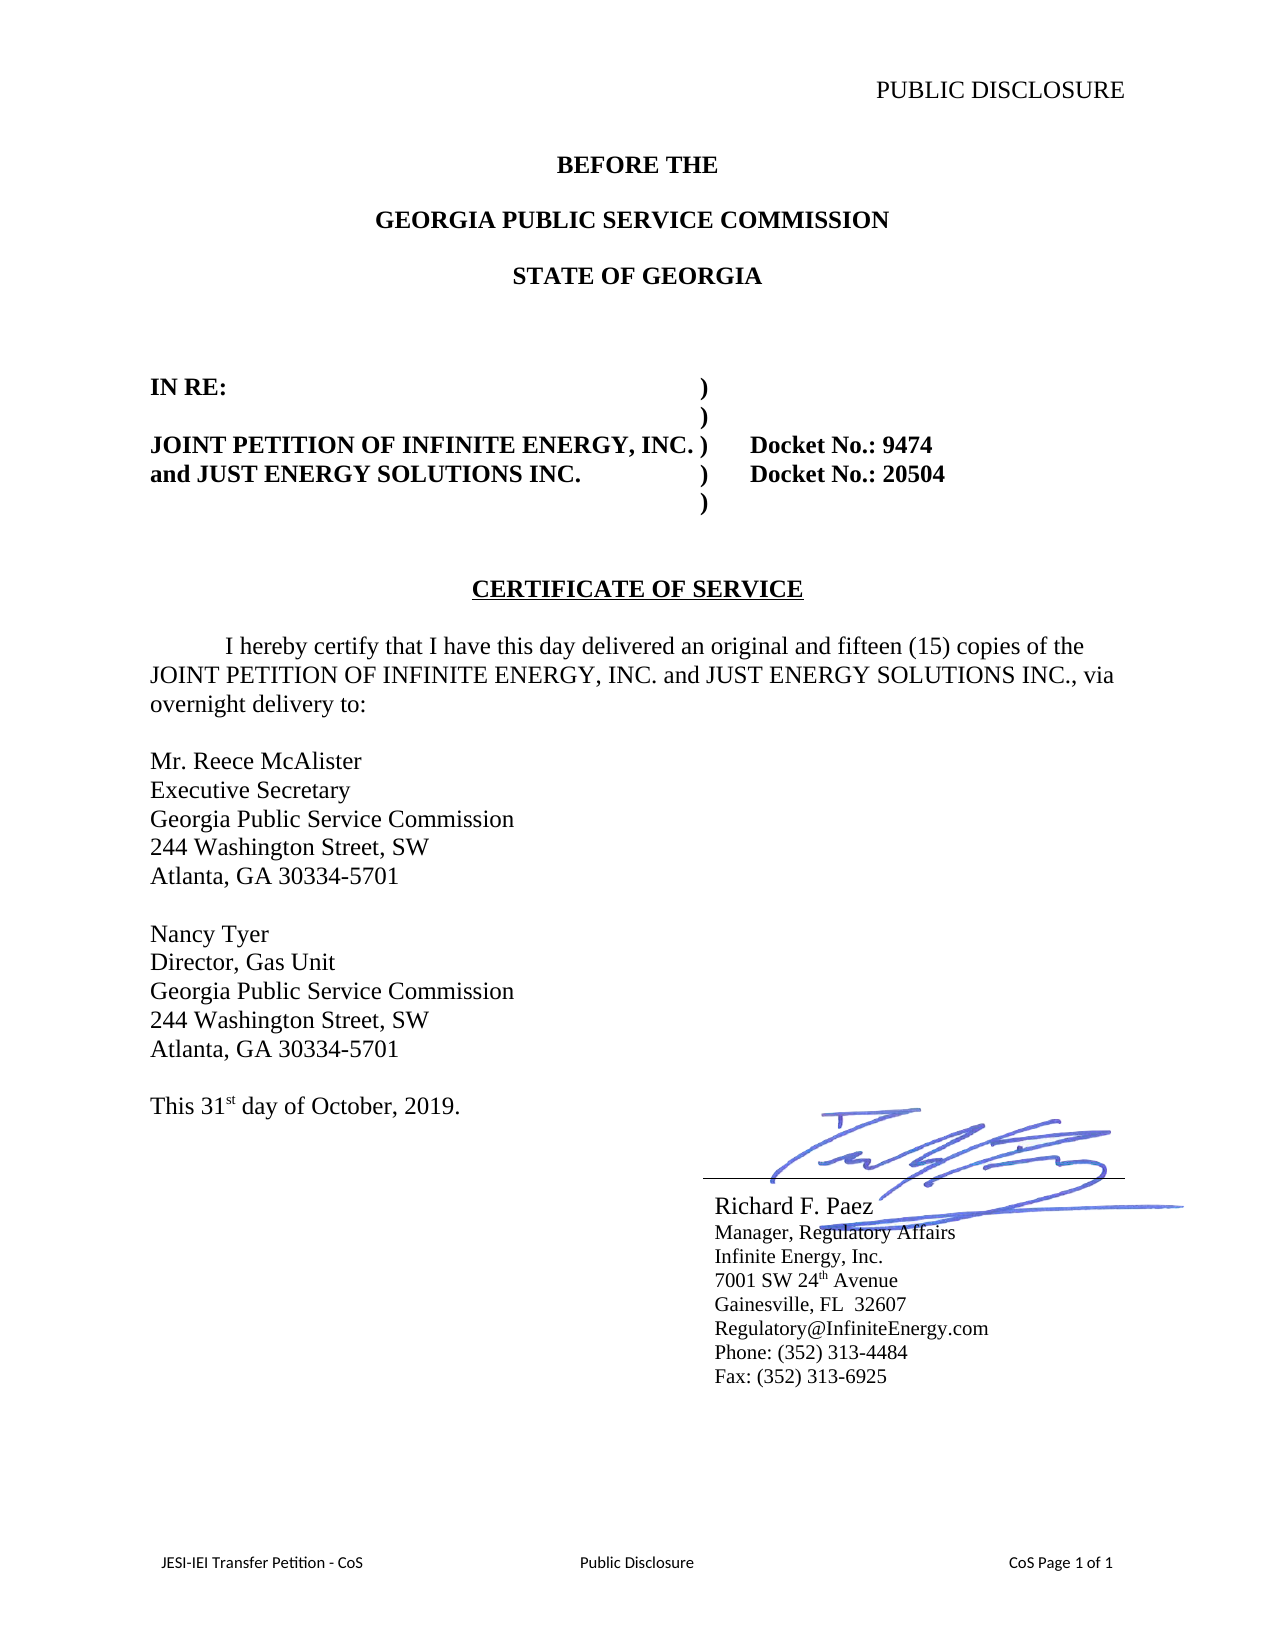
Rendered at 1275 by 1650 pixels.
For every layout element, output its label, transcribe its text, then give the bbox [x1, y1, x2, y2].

text This 31st day of October, 2019. [150, 1091, 1125, 1120]
text JOINT PETITION OF INFINITE ENERGY, INC. ) Docket No.: 9474 [150, 430, 1125, 459]
text IN RE: ) [150, 372, 1125, 401]
text ) [150, 401, 1125, 430]
text 244 Washington Street, SW [150, 1005, 1125, 1034]
text and JUST ENERGY SOLUTIONS INC. ) Docket No.: 20504 [150, 459, 1125, 487]
picture [765, 1106, 1196, 1235]
text STATE OF GEORGIA [150, 261, 1125, 290]
text Atlanta, GA 30334-5701 [150, 1034, 1125, 1062]
text ) [150, 487, 1125, 516]
table_header Richard F. Paez Manager, Regulatory Affairs Infinite Energy, Inc. 7001 SW 24th Avenue Gainesville, FL 32607 Regulatory@InfiniteEnergy.com Phone: (352) 313-4484 Fax: (352) 313-6925 [703, 1179, 1125, 1388]
text BEFORE THE [150, 150, 1125, 179]
text 244 Washington Street, SW [150, 832, 1125, 861]
text I hereby certify that I have this day delivered an original and fifteen (15) copies of the JOINT PETITION OF INFINITE ENERGY, INC. and JUST ENERGY SOLUTIONS INC., via overnight delivery to: [150, 631, 1125, 717]
text Atlanta, GA 30334-5701 [150, 861, 1125, 890]
text Nancy Tyer [150, 919, 1125, 947]
text Executive Secretary [150, 775, 1125, 804]
text CERTIFICATE OF SERVICE [150, 574, 1125, 602]
text Georgia Public Service Commission [150, 976, 1125, 1005]
text Director, Gas Unit [150, 947, 1125, 976]
text Georgia Public Service Commission [150, 804, 1125, 832]
text Mr. Reece McAlister [150, 746, 1125, 775]
text GEORGIA PUBLIC SERVICE COMMISSION [150, 206, 1125, 234]
